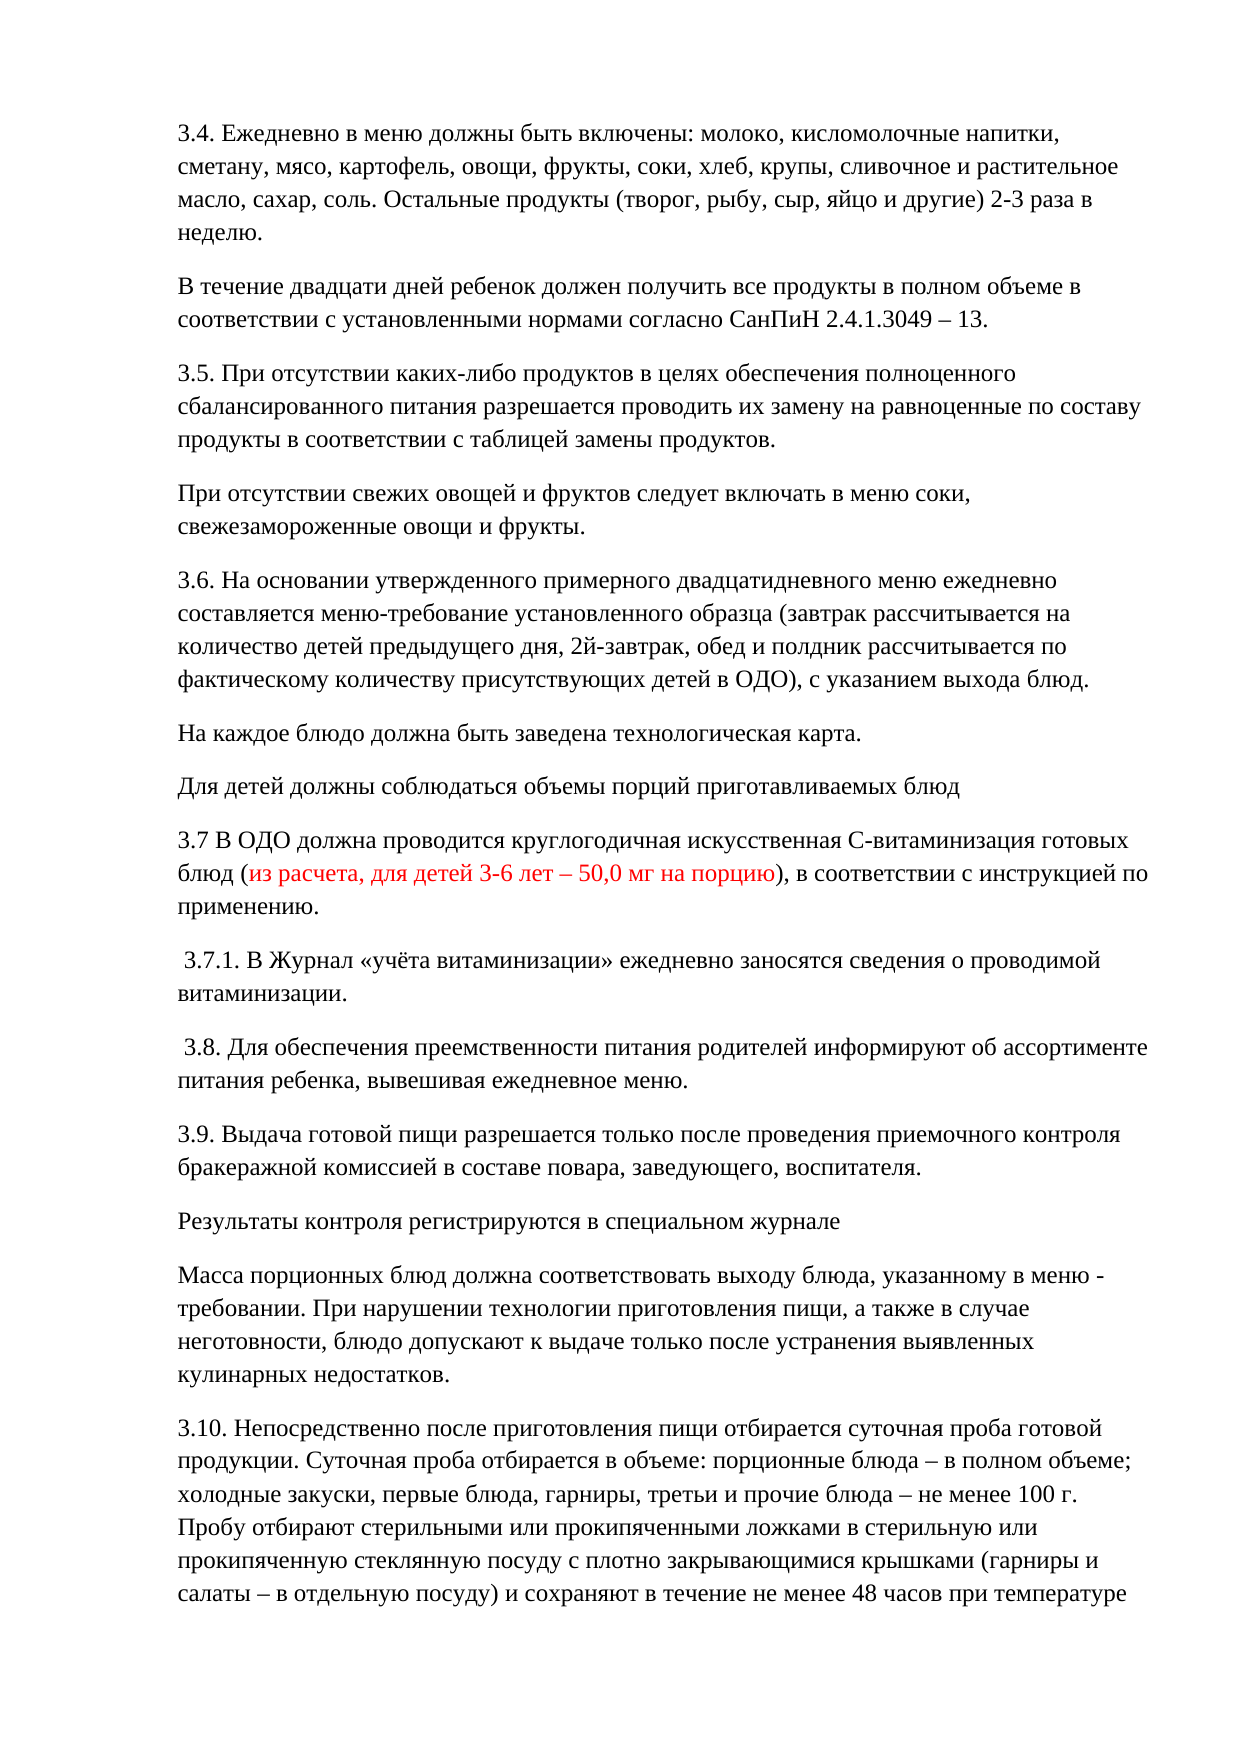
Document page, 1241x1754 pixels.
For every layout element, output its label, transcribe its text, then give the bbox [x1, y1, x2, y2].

text 3.7.1. В Журнал «учёта витаминизации» ежедневно заносятся сведения о проводимой витаминизации. [177, 945, 1152, 1007]
text При отсутствии свежих овощей и фруктов следует включать в меню соки, свежезамороженные овощи и фрукты. [177, 478, 1152, 539]
text 3.9. Выдача готовой пищи разрешается только после проведения приемочного контроля бракеражной комиссией в составе повара, заведующего, воспитателя. [177, 1119, 1152, 1181]
text 3.4. Ежедневно в меню должны быть включены: молоко, кисломолочные напитки, сметану, мясо, картофель, овощи, фрукты, соки, хлеб, крупы, сливочное и растительное масло, сахар, соль. Остальные продукты (творог, рыбу, сыр, яйцо и другие) 2-3 раза в неделю. [177, 118, 1152, 246]
text 3.6. На основании утвержденного примерного двадцатидневного меню ежедневно составляется меню-требование установленного образца (завтрак рассчитывается на количество детей предыдущего дня, 2й-завтрак, обед и полдник рассчитывается по фактическому количеству присутствующих детей в ОДО), с указанием выхода блюд. [177, 565, 1152, 692]
text 3.7 В ОДО должна проводится круглогодичная искусственная С-витаминизация готовых блюд (из расчета, для детей 3-6 лет – 50,0 мг на порцию), в соответствии с инструкцией по применению. [177, 825, 1152, 920]
text 3.8. Для обеспечения преемственности питания родителей информируют об ассортименте питания ребенка, вывешивая ежедневное меню. [177, 1032, 1152, 1094]
text Масса порционных блюд должна соответствовать выходу блюда, указанному в меню - требовании. При нарушении технологии приготовления пищи, а также в случае неготовности, блюдо допускают к выдаче только после устранения выявленных кулинарных недостатков. [177, 1260, 1152, 1387]
text Результаты контроля регистрируются в специальном журнале [177, 1206, 1152, 1234]
text 3.5. При отсутствии каких-либо продуктов в целях обеспечения полноценного сбалансированного питания разрешается проводить их замену на равноценные по составу продукты в соответствии с таблицей замены продуктов. [177, 358, 1152, 453]
text На каждое блюдо должна быть заведена технологическая карта. [177, 718, 1152, 746]
text Для детей должны соблюдаться объемы порций приготавливаемых блюд [177, 771, 1152, 800]
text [177, 1413, 1152, 1606]
text В течение двадцати дней ребенок должен получить все продукты в полном объеме в соответствии с установленными нормами согласно СанПиН 2.4.1.3049 – 13. [177, 271, 1152, 333]
